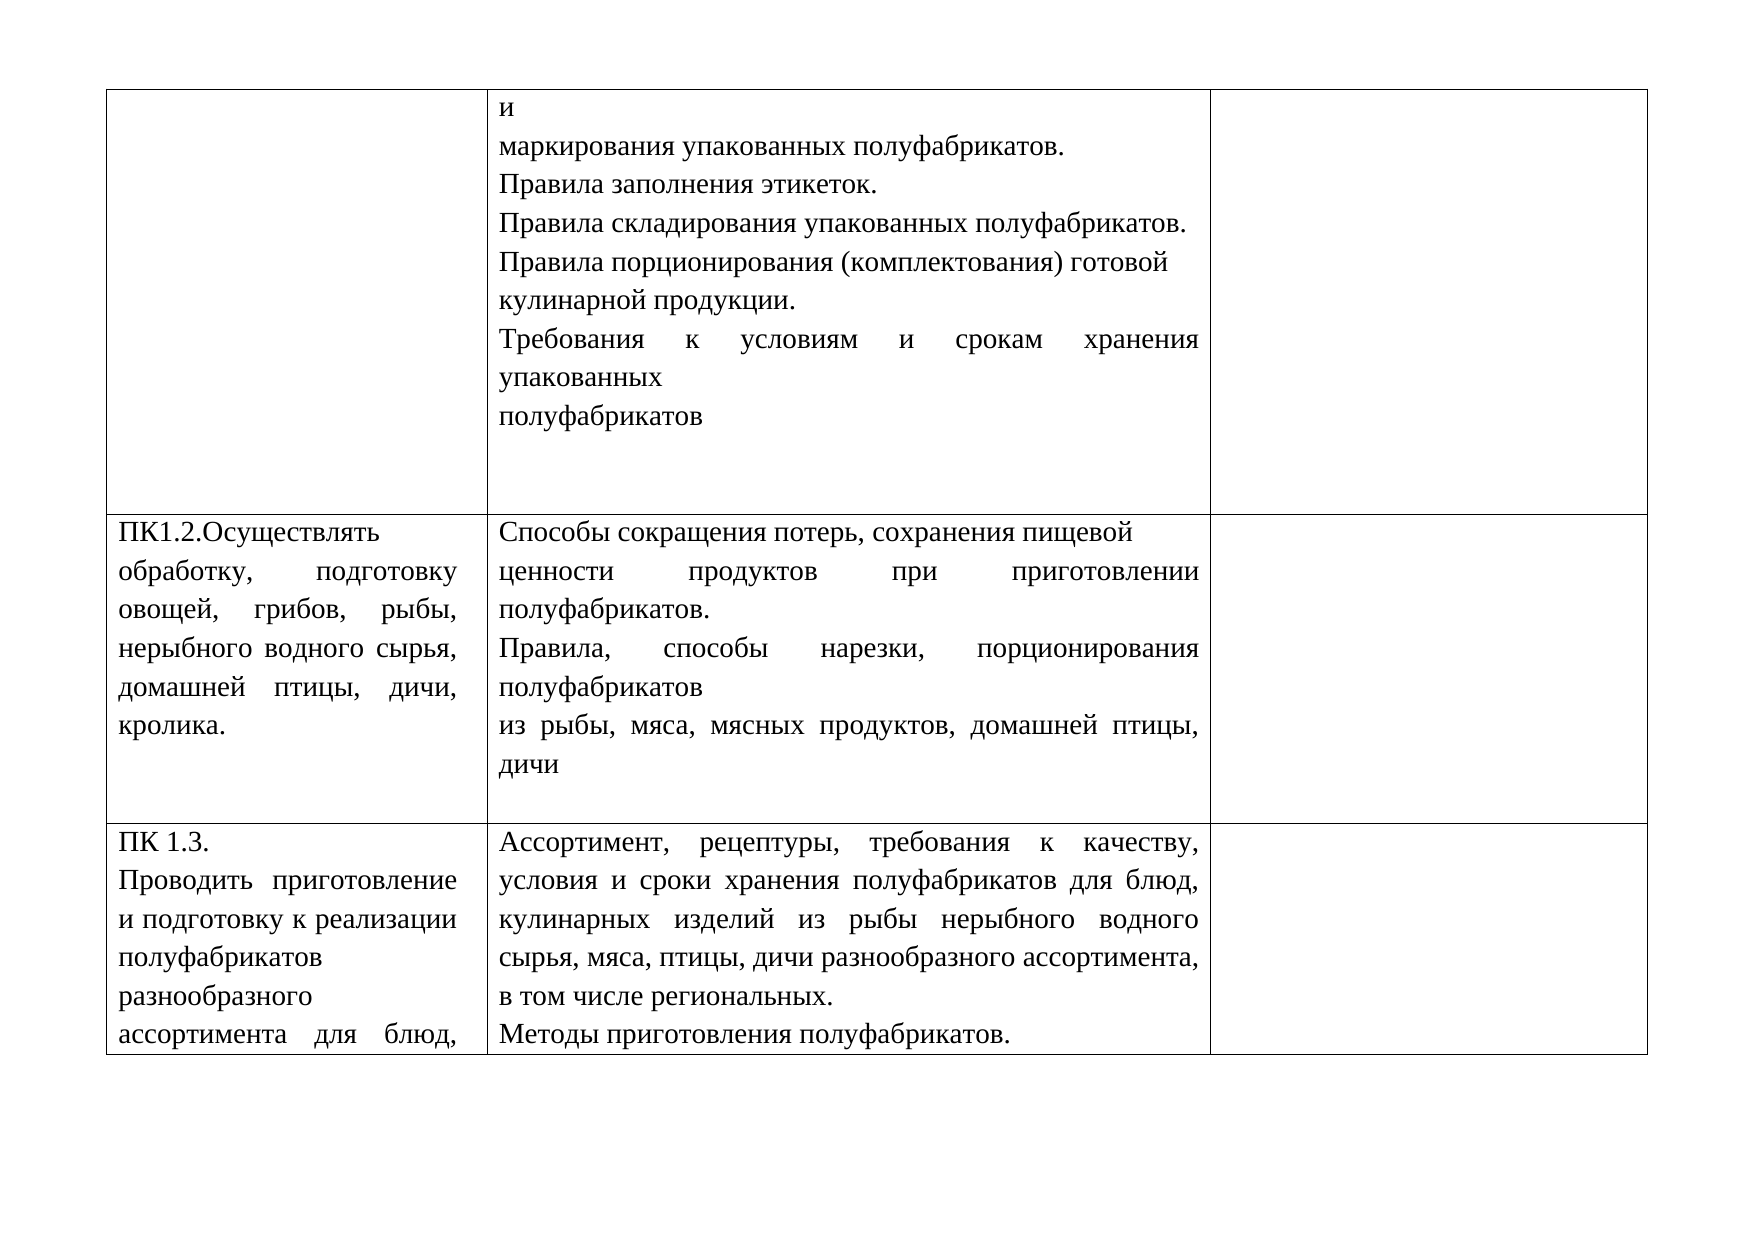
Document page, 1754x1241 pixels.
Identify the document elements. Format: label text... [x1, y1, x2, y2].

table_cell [107, 824, 487, 1054]
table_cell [488, 824, 1210, 1054]
table_cell [1211, 515, 1647, 823]
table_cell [488, 90, 1210, 513]
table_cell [1211, 90, 1647, 513]
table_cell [107, 90, 487, 513]
table_cell ПК1.2.Осуществлять обработку, подготовку овощей, грибов, рыбы, нерыбного водного сырья, домашней птицы, дичи, кролика. [107, 515, 487, 823]
table_cell [1211, 824, 1647, 1054]
table_cell Способы сокращения потерь, сохранения пищевой ценности продуктов при приготовлении полуфабрикатов. Правила, способы нарезки, порционирования полуфабрикатов из рыбы, мяса, мясных продуктов, домашней птицы, дичи [488, 515, 1210, 823]
